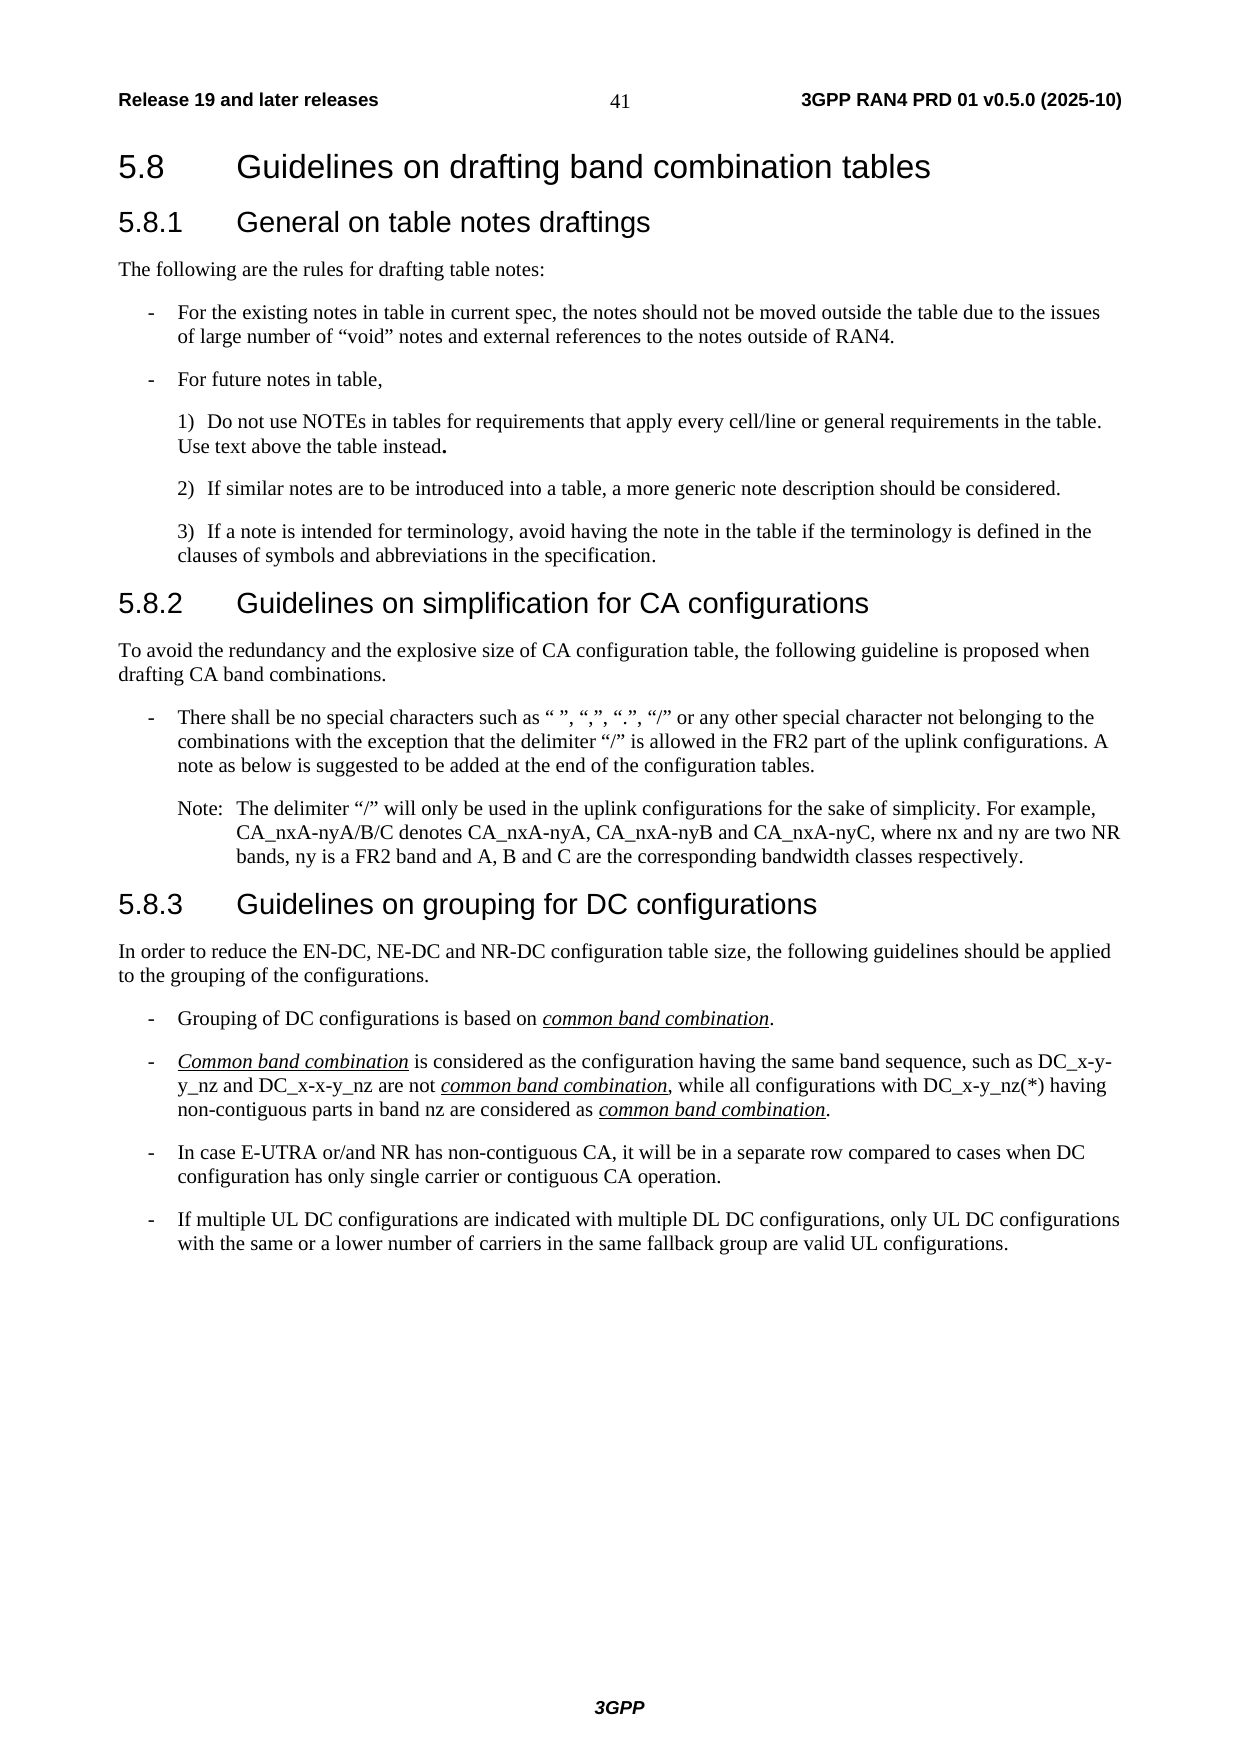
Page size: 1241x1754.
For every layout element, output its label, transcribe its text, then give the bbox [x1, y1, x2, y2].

text The following are the rules for drafting table notes: [118, 257, 1122, 281]
text 1) Do not use NOTEs in tables for requirements that apply every cell/line or general requirements in the table. Use text above the table instead. [177, 409, 1122, 458]
text - For future notes in table, [148, 367, 1122, 391]
text - Common band combination is considered as the configuration having the same band sequence, such as DC_x-y-y_nz and DC_x-x-y_nz are not common band combination, while all configurations with DC_x-y_nz(*) having non-contiguous parts in band nz are considered as common band combination. [148, 1049, 1122, 1121]
text - In case E-UTRA or/and NR has non-contiguous CA, it will be in a separate row compared to cases when DC configuration has only single carrier or contiguous CA operation. [148, 1140, 1122, 1188]
text - For the existing notes in table in current spec, the notes should not be moved outside the table due to the issues of large number of “void” notes and external references to the notes outside of RAN4. [148, 300, 1122, 348]
text - If multiple UL DC configurations are indicated with multiple DL DC configurations, only UL DC configurations with the same or a lower number of carriers in the same fallback group are valid UL configurations. [148, 1207, 1122, 1255]
subtitle 5.8.1 General on table notes draftings [118, 205, 1122, 238]
subtitle 5.8.3 Guidelines on grouping for DC configurations [118, 887, 1122, 921]
text Note: The delimiter “/” will only be used in the uplink configurations for the sake of simplicity. For example, CA_nxA-nyA/B/C denotes CA_nxA-nyA, CA_nxA-nyB and CA_nxA-nyC, where nx and ny are two NR bands, ny is a FR2 band and A, B and C are the corresponding bandwidth classes respectively. [177, 796, 1122, 868]
subtitle 5.8.2 Guidelines on simplification for CA configurations [118, 586, 1122, 619]
text 3) If a note is intended for terminology, avoid having the note in the table if the terminology is defined in the clauses of symbols and abbreviations in the specification. [177, 519, 1122, 567]
subtitle 5.8 Guidelines on drafting band combination tables [118, 147, 1122, 186]
text - There shall be no special characters such as “ ”, “,”, “.”, “/” or any other special character not belonging to the combinations with the exception that the delimiter “/” is allowed in the FR2 part of the uplink configurations. A note as below is suggested to be added at the end of the configuration tables. [148, 705, 1122, 777]
text 2) If similar notes are to be introduced into a table, a more generic note description should be considered. [177, 476, 1122, 500]
text - Grouping of DC configurations is based on common band combination. [148, 1006, 1122, 1030]
text In order to reduce the EN-DC, NE-DC and NR-DC configuration table size, the following guidelines should be applied to the grouping of the configurations. [118, 939, 1122, 987]
text To avoid the redundancy and the explosive size of CA configuration table, the following guideline is proposed when drafting CA band combinations. [118, 638, 1122, 686]
